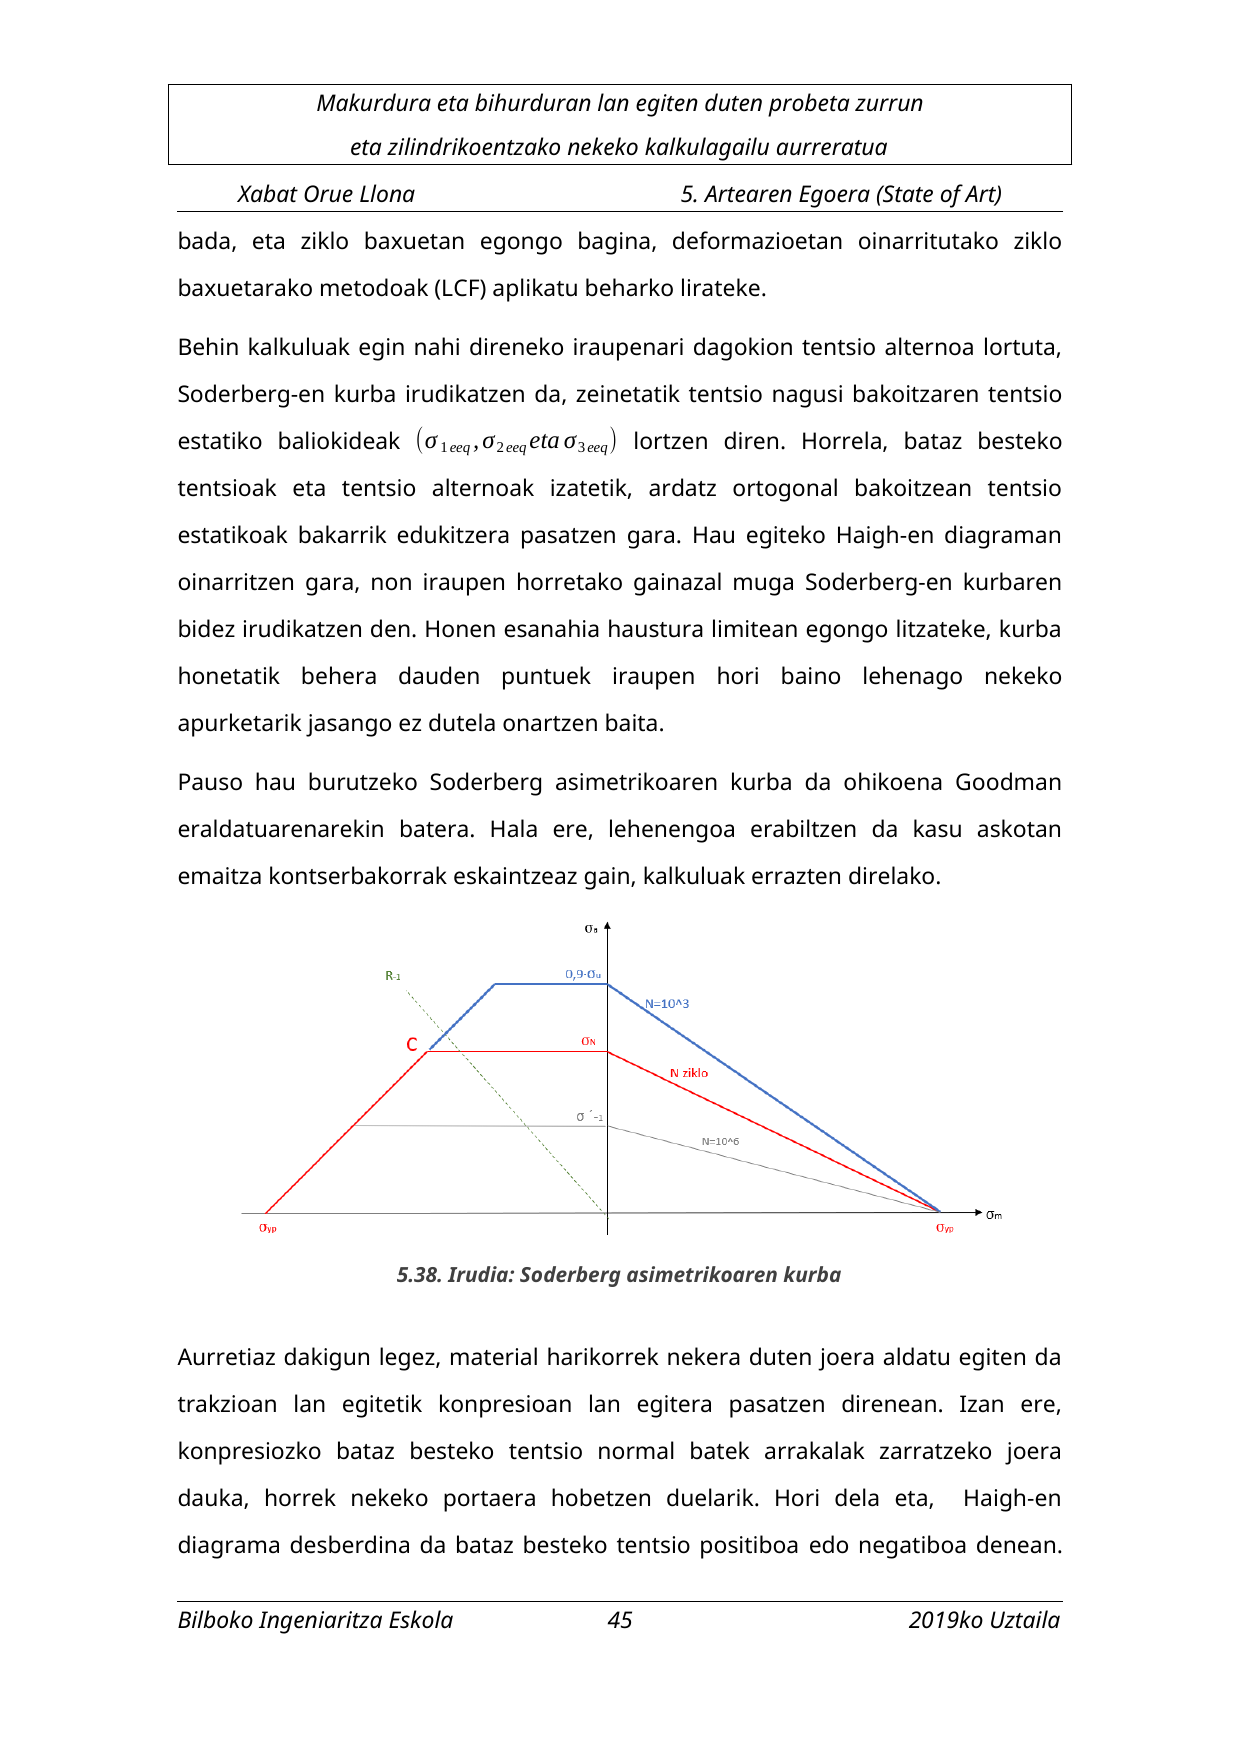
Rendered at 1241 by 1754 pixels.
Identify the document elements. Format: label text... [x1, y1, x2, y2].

text Behin kalkuluak egin nahi direneko iraupenari dagokion tentsio alternoa lortuta, Soderberg-en kurba irudikatzen da, zeinetatik tentsio nagusi bakoitzaren tentsio estatiko baliokideak lortzen diren. Horrela, bataz besteko tentsioak eta tentsio alternoak izatetik, ardatz ortogonal bakoitzean tentsio estatikoak bakarrik edukitzera pasatzen gara. Hau egiteko Haigh-en diagraman oinarritzen gara, non iraupen horretako gainazal muga Soderberg-en kurbaren bidez irudikatzen den. Honen esanahia haustura limitean egongo litzateke, kurba honetatik behera dauden puntuek iraupen hori baino lehenago nekeko apurketarik jasango ez dutela onartzen baita. [177, 331, 1063, 738]
picture [236, 919, 1005, 1235]
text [177, 1341, 1063, 1560]
text 5.38. Irudia: Soderberg asimetrikoaren kurba [177, 1260, 1063, 1288]
text Pauso hau burutzeko Soderberg asimetrikoaren kurba da ohikoena Goodman eraldatuarenarekin batera. Hala ere, lehenengoa erabiltzen da kasu askotan emaitza kontserbakorrak eskaintzeaz gain, kalkuluak errazten direlako. [177, 766, 1063, 891]
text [177, 224, 1063, 303]
